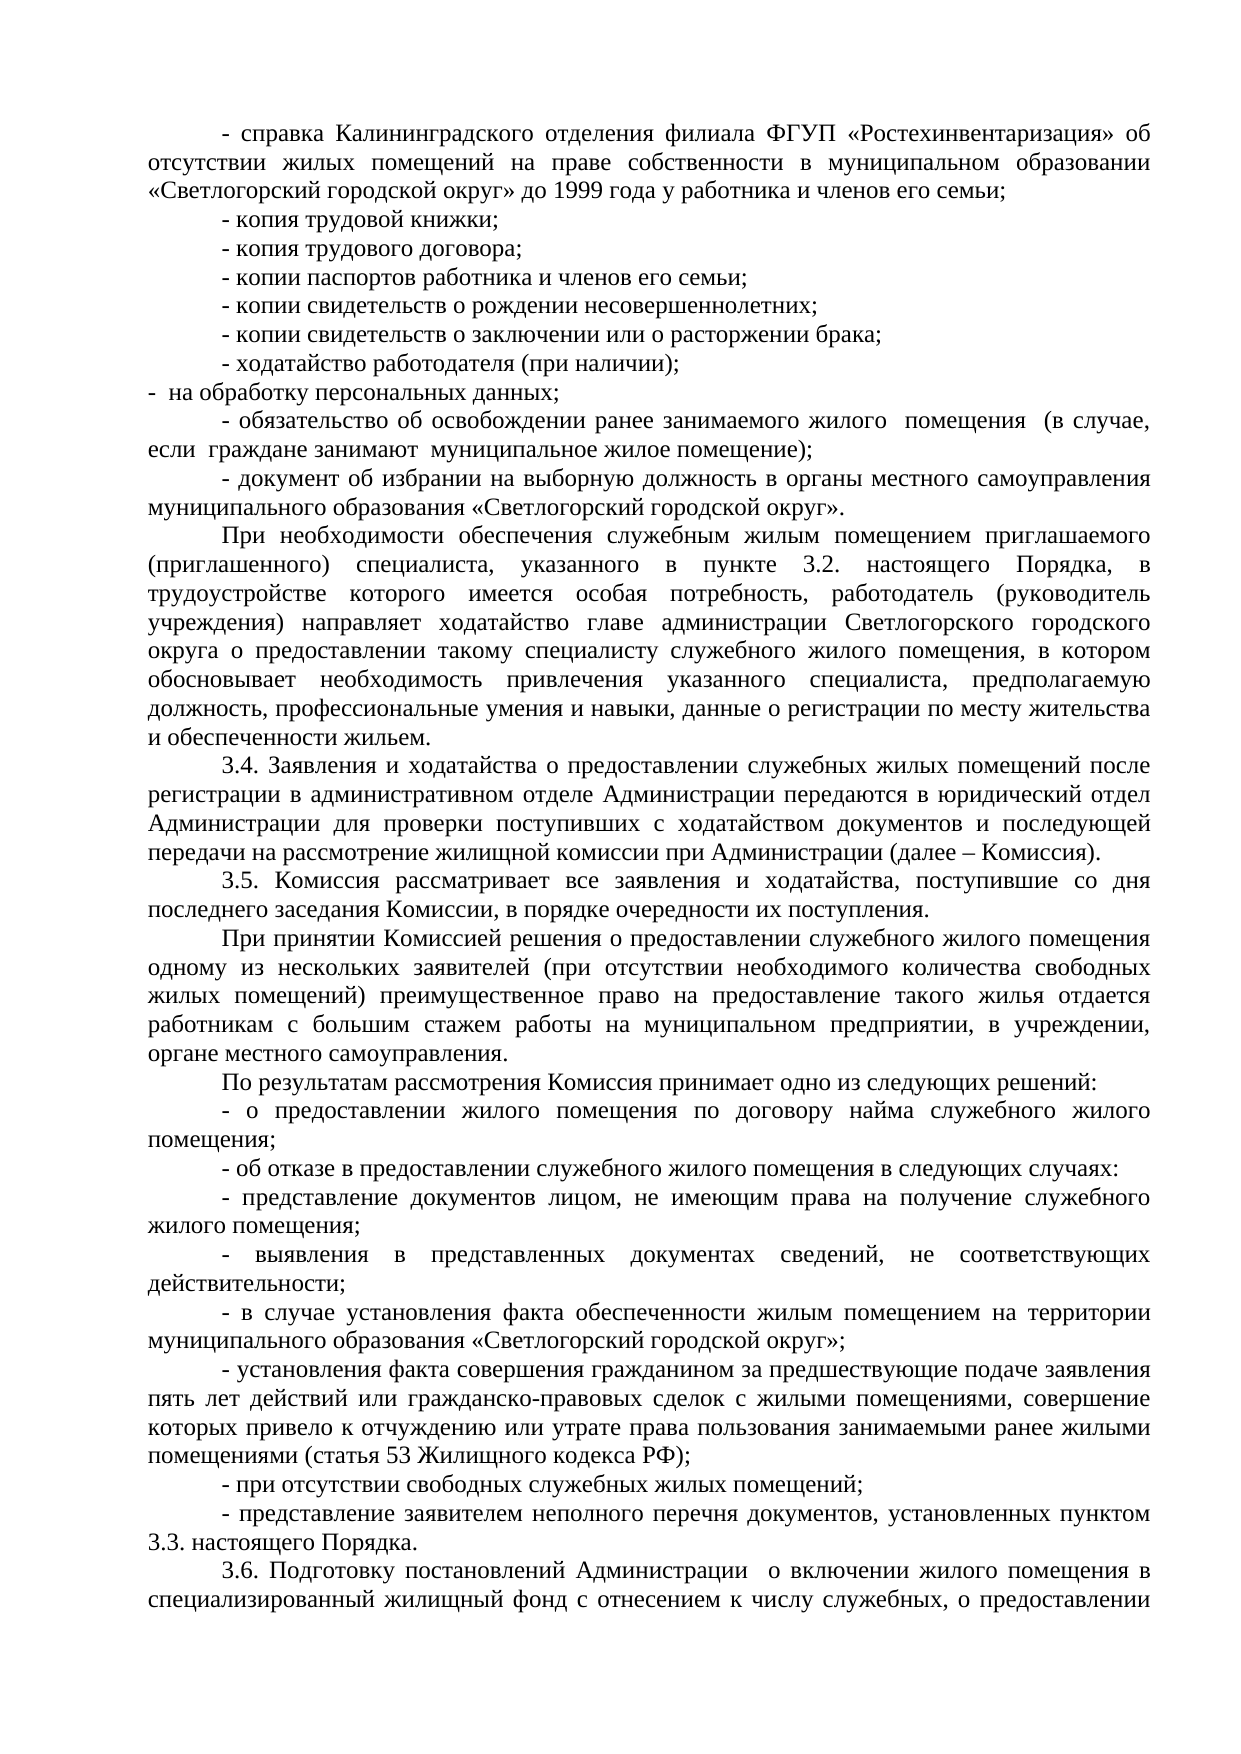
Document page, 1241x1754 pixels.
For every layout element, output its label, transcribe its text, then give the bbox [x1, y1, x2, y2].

title 3.4. Заявления и ходатайства о предоставлении служебных жилых помещений после регистрации в административном отделе Администрации передаются в юридический отдел Администрации для проверки поступивших с ходатайством документов и последующей передачи на рассмотрение жилищной комиссии при Администрации (далее – Комиссия). [148, 751, 1152, 866]
title - справка Калининградского отделения филиала ФГУП «Ростехинвентаризация» об отсутствии жилых помещений на праве собственности в муниципальном образовании «Светлогорский городской округ» до 1999 года у работника и членов его семьи; [148, 118, 1152, 204]
title - представление заявителем неполного перечня документов, установленных пунктом 3.3. настоящего Порядка. [148, 1498, 1152, 1556]
title - при отсутствии свободных служебных жилых помещений; [148, 1469, 1152, 1498]
title 3.5. Комиссия рассматривает все заявления и ходатайства, поступившие со дня последнего заседания Комиссии, в порядке очередности их поступления. [148, 866, 1152, 923]
title - копия трудового договора; [148, 233, 1152, 262]
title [148, 1556, 1152, 1613]
title - копии паспортов работника и членов его семьи; [148, 262, 1152, 291]
title - обязательство об освобождении ранее занимаемого жилого помещения (в случае, если граждане занимают муниципальное жилое помещение); [148, 406, 1152, 463]
title - в случае установления факта обеспеченности жилым помещением на территории муниципального образования «Светлогорский городской округ»; [148, 1297, 1152, 1354]
title - установления факта совершения гражданином за предшествующие подаче заявления пять лет действий или гражданско-правовых сделок с жилыми помещениями, совершение которых привело к отчуждению или утрате права пользования занимаемыми ранее жилыми помещениями (статья 53 Жилищного кодекса РФ); [148, 1354, 1152, 1469]
title - ходатайство работодателя (при наличии); [148, 348, 1152, 377]
title - копия трудовой книжки; [148, 204, 1152, 233]
title - копии свидетельств о рождении несовершеннолетних; [148, 291, 1152, 319]
title - представление документов лицом, не имеющим права на получение служебного жилого помещения; [148, 1182, 1152, 1239]
title - документ об избрании на выборную должность в органы местного самоуправления муниципального образования «Светлогорский городской округ». [148, 463, 1152, 521]
title - выявления в представленных документах сведений, не соответствующих действительности; [148, 1239, 1152, 1297]
title - об отказе в предоставлении служебного жилого помещения в следующих случаях: [148, 1153, 1152, 1182]
title - о предоставлении жилого помещения по договору найма служебного жилого помещения; [148, 1096, 1152, 1153]
title По результатам рассмотрения Комиссия принимает одно из следующих решений: [148, 1067, 1152, 1096]
title - на обработку персональных данных; [148, 377, 1152, 406]
title При необходимости обеспечения служебным жилым помещением приглашаемого (приглашенного) специалиста, указанного в пункте 3.2. настоящего Порядка, в трудоустройстве которого имеется особая потребность, работодатель (руководитель учреждения) направляет ходатайство главе администрации Светлогорского городского округа о предоставлении такому специалисту служебного жилого помещения, в котором обосновывает необходимость привлечения указанного специалиста, предполагаемую должность, профессиональные умения и навыки, данные о регистрации по месту жительства и обеспеченности жильем. [148, 521, 1152, 751]
title При принятии Комиссией решения о предоставлении служебного жилого помещения одному из нескольких заявителей (при отсутствии необходимого количества свободных жилых помещений) преимущественное право на предоставление такого жилья отдается работникам с большим стажем работы на муниципальном предприятии, в учреждении, органе местного самоуправления. [148, 923, 1152, 1067]
title - копии свидетельств о заключении или о расторжении брака; [148, 319, 1152, 348]
